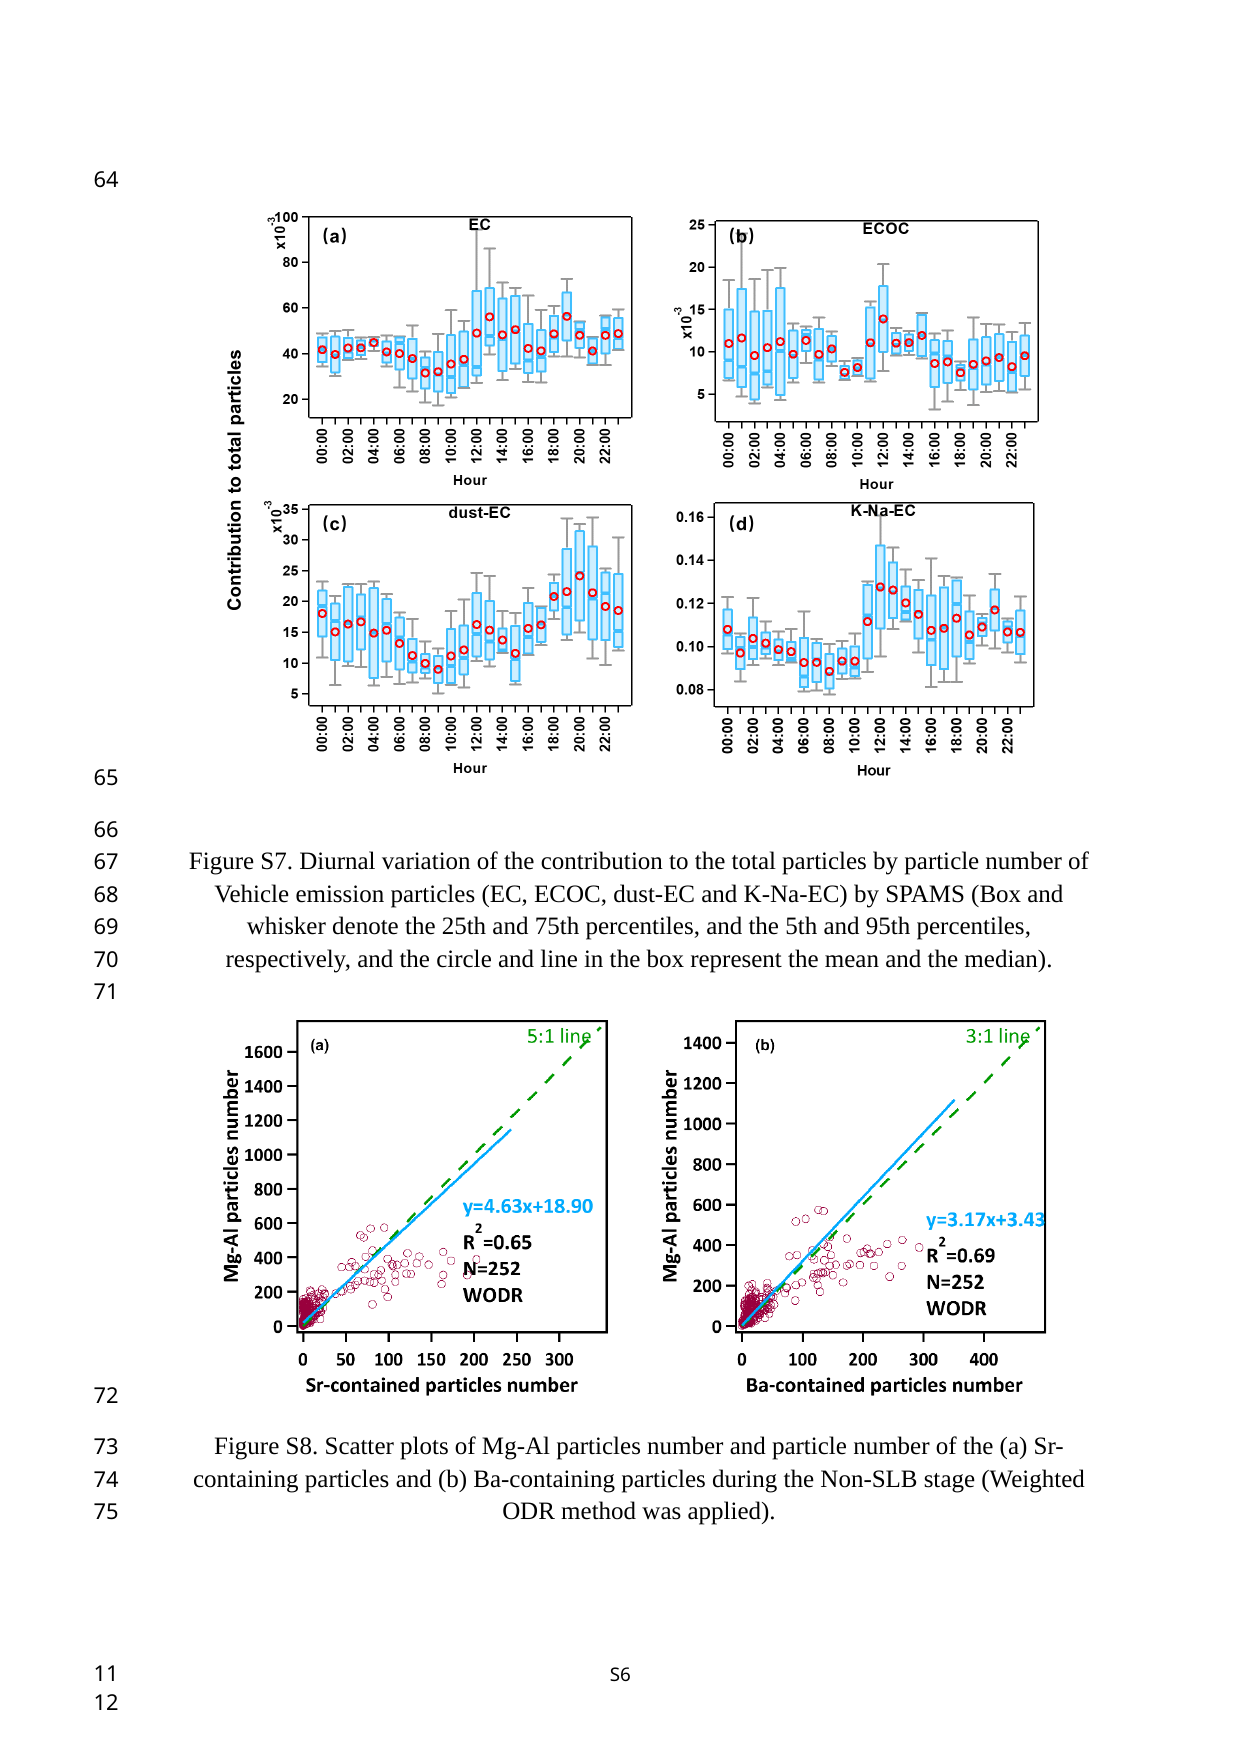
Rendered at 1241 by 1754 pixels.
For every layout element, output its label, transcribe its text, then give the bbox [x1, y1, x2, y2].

list Figure S8. Scatter plots of Mg-Al particles number and particle number of the (a) Sr-containing particles and (b) Ba-containing particles during the Non-SLB stage (Weighted ODR method was applied). [185, 1429, 1092, 1527]
list Figure S7. Diurnal variation of the contribution to the total particles by particle number of Vehicle emission particles (EC, ECOC, dust-EC and K-Na-EC) by SPAMS (Box and whisker denote the 25th and 75th percentiles, and the 5th and 95th percentiles, respectively, and the circle and line in the box represent the mean and the median). [185, 844, 1092, 974]
picture [195, 194, 1082, 785]
picture [200, 1007, 1078, 1404]
